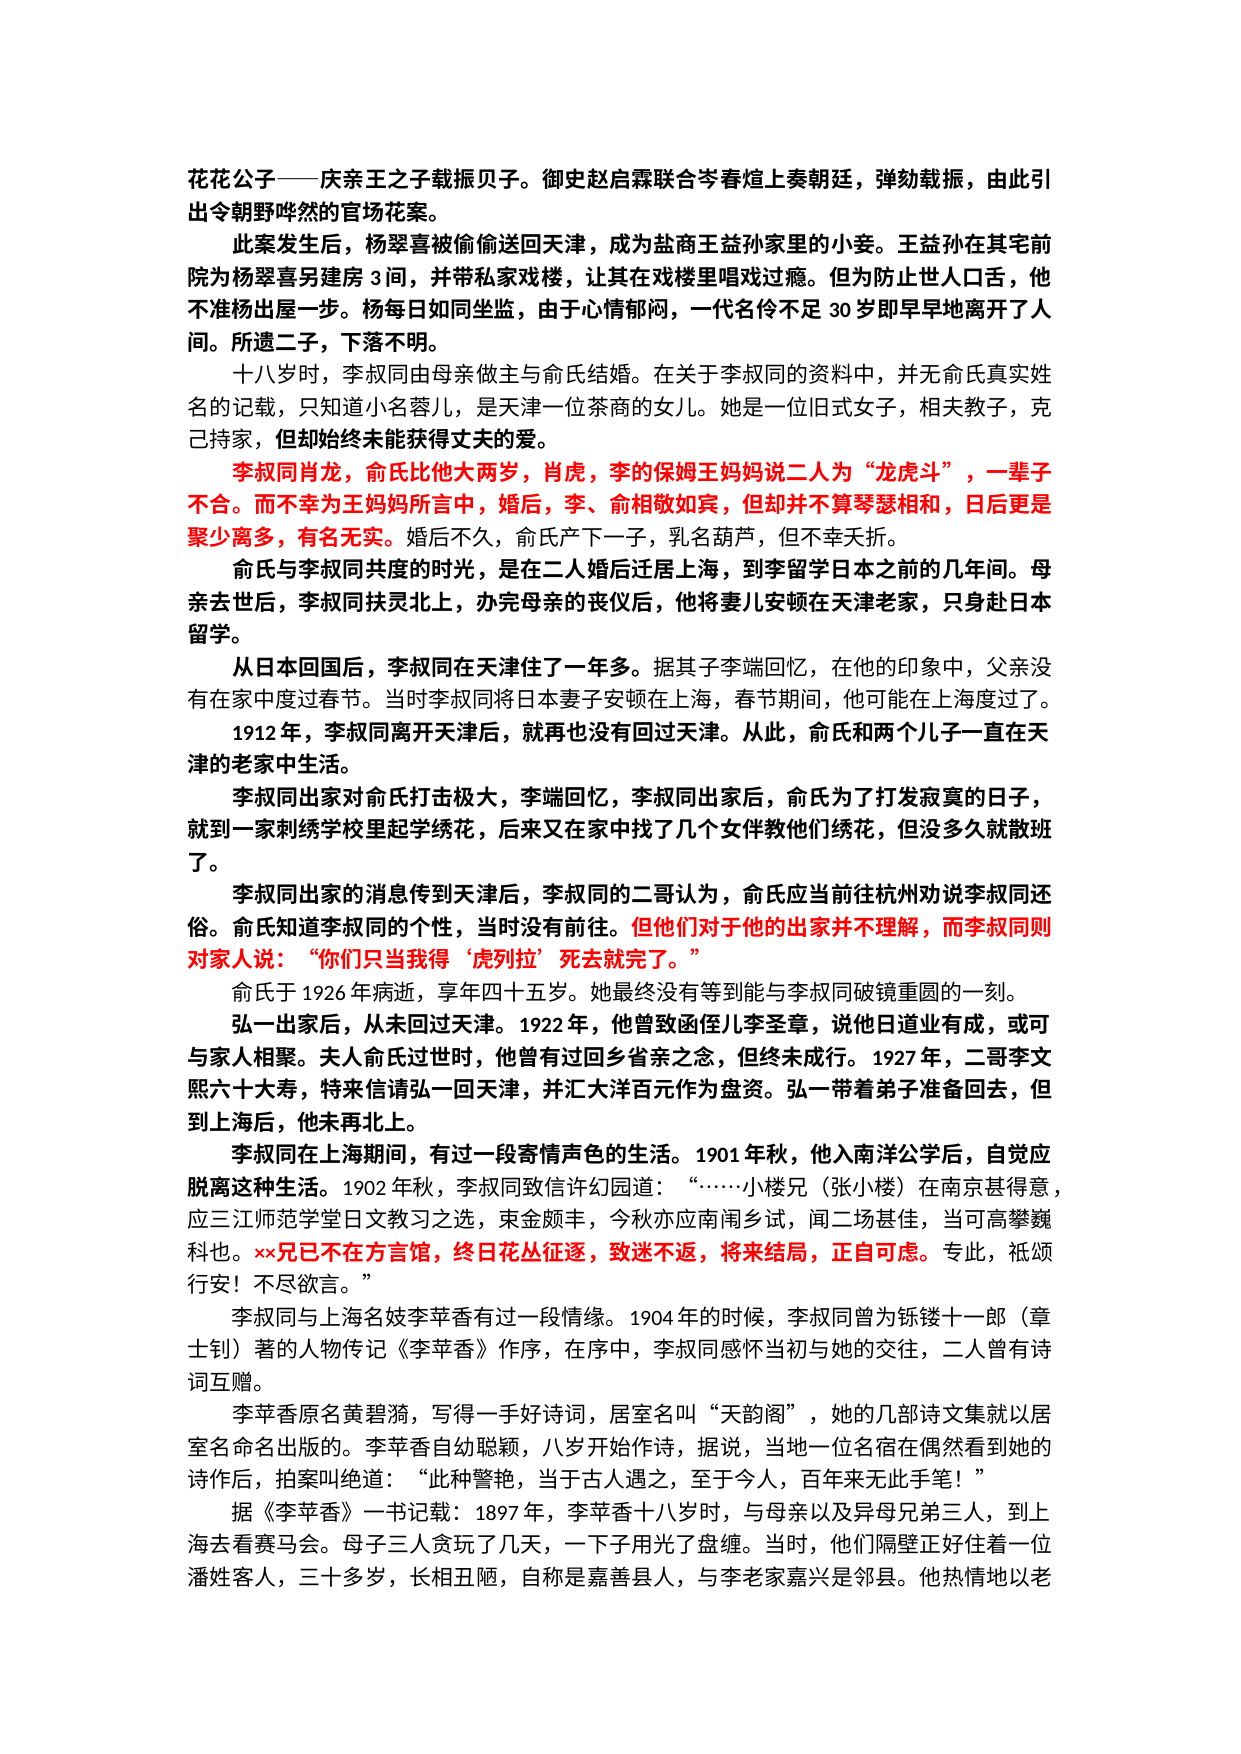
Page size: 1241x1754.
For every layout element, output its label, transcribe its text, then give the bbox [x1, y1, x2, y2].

text 李叔同与上海名妓李苹香有过一段情缘。1904年的时候，李叔同曾为铄镂十一郎（章士钊）著的人物传记《李苹香》作序，在序中，李叔同感怀当初与她的交往，二人曾有诗词互赠。 [187, 1299, 1053, 1397]
text 李叔同出家对俞氏打击极大，李端回忆，李叔同出家后，俞氏为了打发寂寞的日子，就到一家刺绣学校里起学绣花，后来又在家中找了几个女伴教他们绣花，但没多久就散班了。 [187, 779, 1053, 877]
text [187, 1494, 1053, 1592]
text 俞氏于1926年病逝，享年四十五岁。她最终没有等到能与李叔同破镜重圆的一刻。 [187, 974, 1053, 1007]
text 李叔同出家的消息传到天津后，李叔同的二哥认为，俞氏应当前往杭州劝说李叔同还俗。俞氏知道李叔同的个性，当时没有前往。但他们对于他的出家并不理解，而李叔同则对家人说：“你们只当我得‘虎列拉’死去就完了。” [187, 877, 1053, 974]
text 十八岁时，李叔同由母亲做主与俞氏结婚。在关于李叔同的资料中，并无俞氏真实姓名的记载，只知道小名蓉儿，是天津一位茶商的女儿。她是一位旧式女子，相夫教子，克己持家，但却始终未能获得丈夫的爱。 [187, 357, 1053, 454]
text 俞氏与李叔同共度的时光，是在二人婚后迁居上海，到李留学日本之前的几年间。母亲去世后，李叔同扶灵北上，办完母亲的丧仪后，他将妻儿安顿在天津老家，只身赴日本留学。 [187, 552, 1053, 649]
text 李苹香原名黄碧漪，写得一手好诗词，居室名叫“天韵阁”，她的几部诗文集就以居室名命名出版的。李苹香自幼聪颖，八岁开始作诗，据说，当地一位名宿在偶然看到她的诗作后，拍案叫绝道：“此种警艳，当于古人遇之，至于今人，百年来无此手笔！” [187, 1397, 1053, 1494]
text 1912年，李叔同离开天津后，就再也没有回过天津。从此，俞氏和两个儿子一直在天津的老家中生活。 [187, 714, 1053, 779]
text 从日本回国后，李叔同在天津住了一年多。据其子李端回忆，在他的印象中，父亲没有在家中度过春节。当时李叔同将日本妻子安顿在上海，春节期间，他可能在上海度过了。 [187, 649, 1053, 714]
text 李叔同肖龙，俞氏比他大两岁，肖虎，李的保姆王妈妈说二人为“龙虎斗”，一辈子不合。而不幸为王妈妈所言中，婚后，李、俞相敬如宾，但却并不算琴瑟相和，日后更是聚少离多，有名无实。婚后不久，俞氏产下一子，乳名葫芦，但不幸夭折。 [187, 454, 1053, 552]
text 李叔同在上海期间，有过一段寄情声色的生活。1901年秋，他入南洋公学后，自觉应脱离这种生活。1902年秋，李叔同致信许幻园道：“……小楼兄（张小楼）在南京甚得意，应三江师范学堂日文教习之选，束金颇丰，今秋亦应南闱乡试，闻二场甚佳，当可高攀巍科也。××兄已不在方言馆，终日花丛征逐，致迷不返，将来结局，正自可虑。专此，祗颂行安！不尽欲言。” [187, 1137, 1053, 1299]
text 此案发生后，杨翠喜被偷偷送回天津，成为盐商王益孙家里的小妾。王益孙在其宅前院为杨翠喜另建房3间，并带私家戏楼，让其在戏楼里唱戏过瘾。但为防止世人口舌，他不准杨出屋一步。杨每日如同坐监，由于心情郁闷，一代名伶不足30岁即早早地离开了人间。所遗二子，下落不明。 [187, 227, 1053, 357]
text 弘一出家后，从未回过天津。1922年，他曾致函侄儿李圣章，说他日道业有成，或可与家人相聚。夫人俞氏过世时，他曾有过回乡省亲之念，但终未成行。1927年，二哥李文熙六十大寿，特来信请弘一回天津，并汇大洋百元作为盘资。弘一带着弟子准备回去，但到上海后，他未再北上。 [187, 1007, 1053, 1137]
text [187, 162, 1053, 227]
